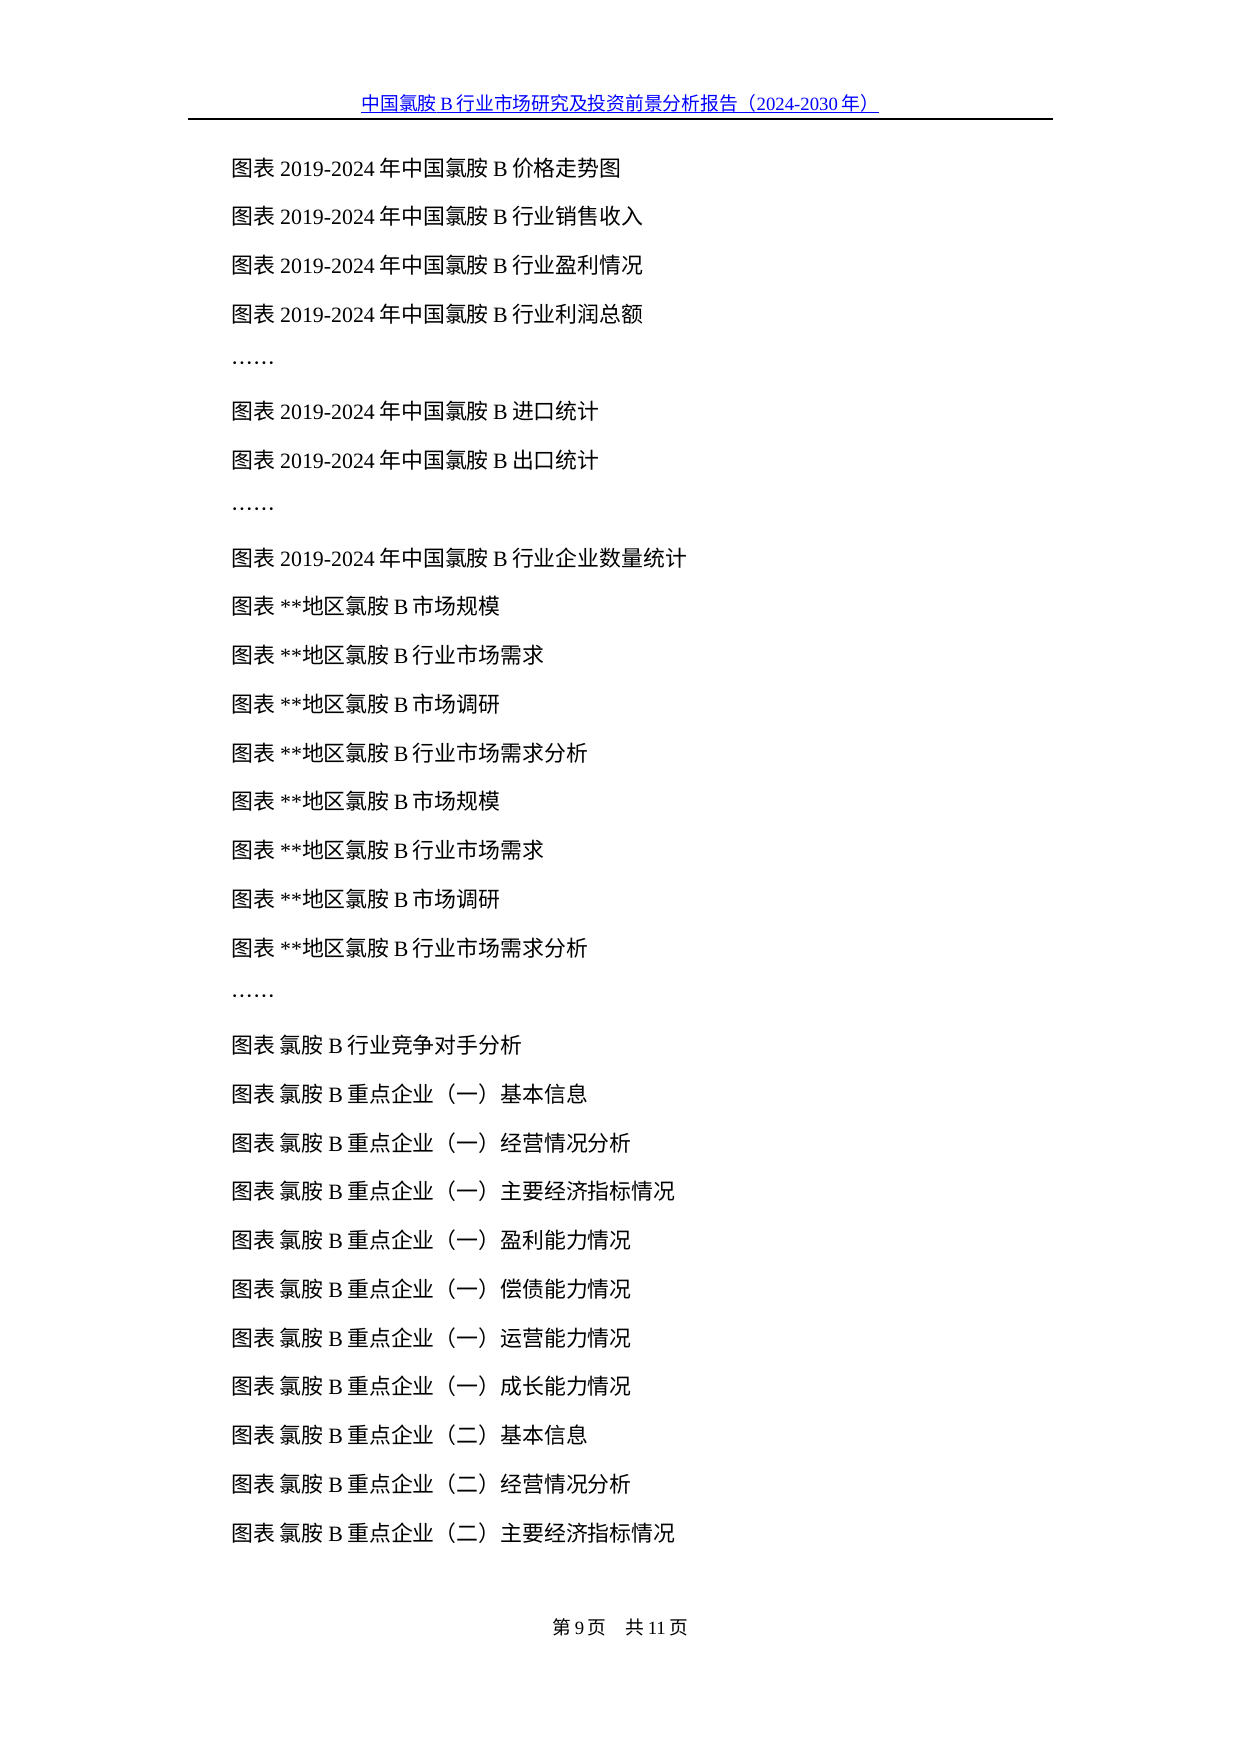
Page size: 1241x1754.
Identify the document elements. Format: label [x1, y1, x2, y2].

text [187, 150, 1053, 1548]
